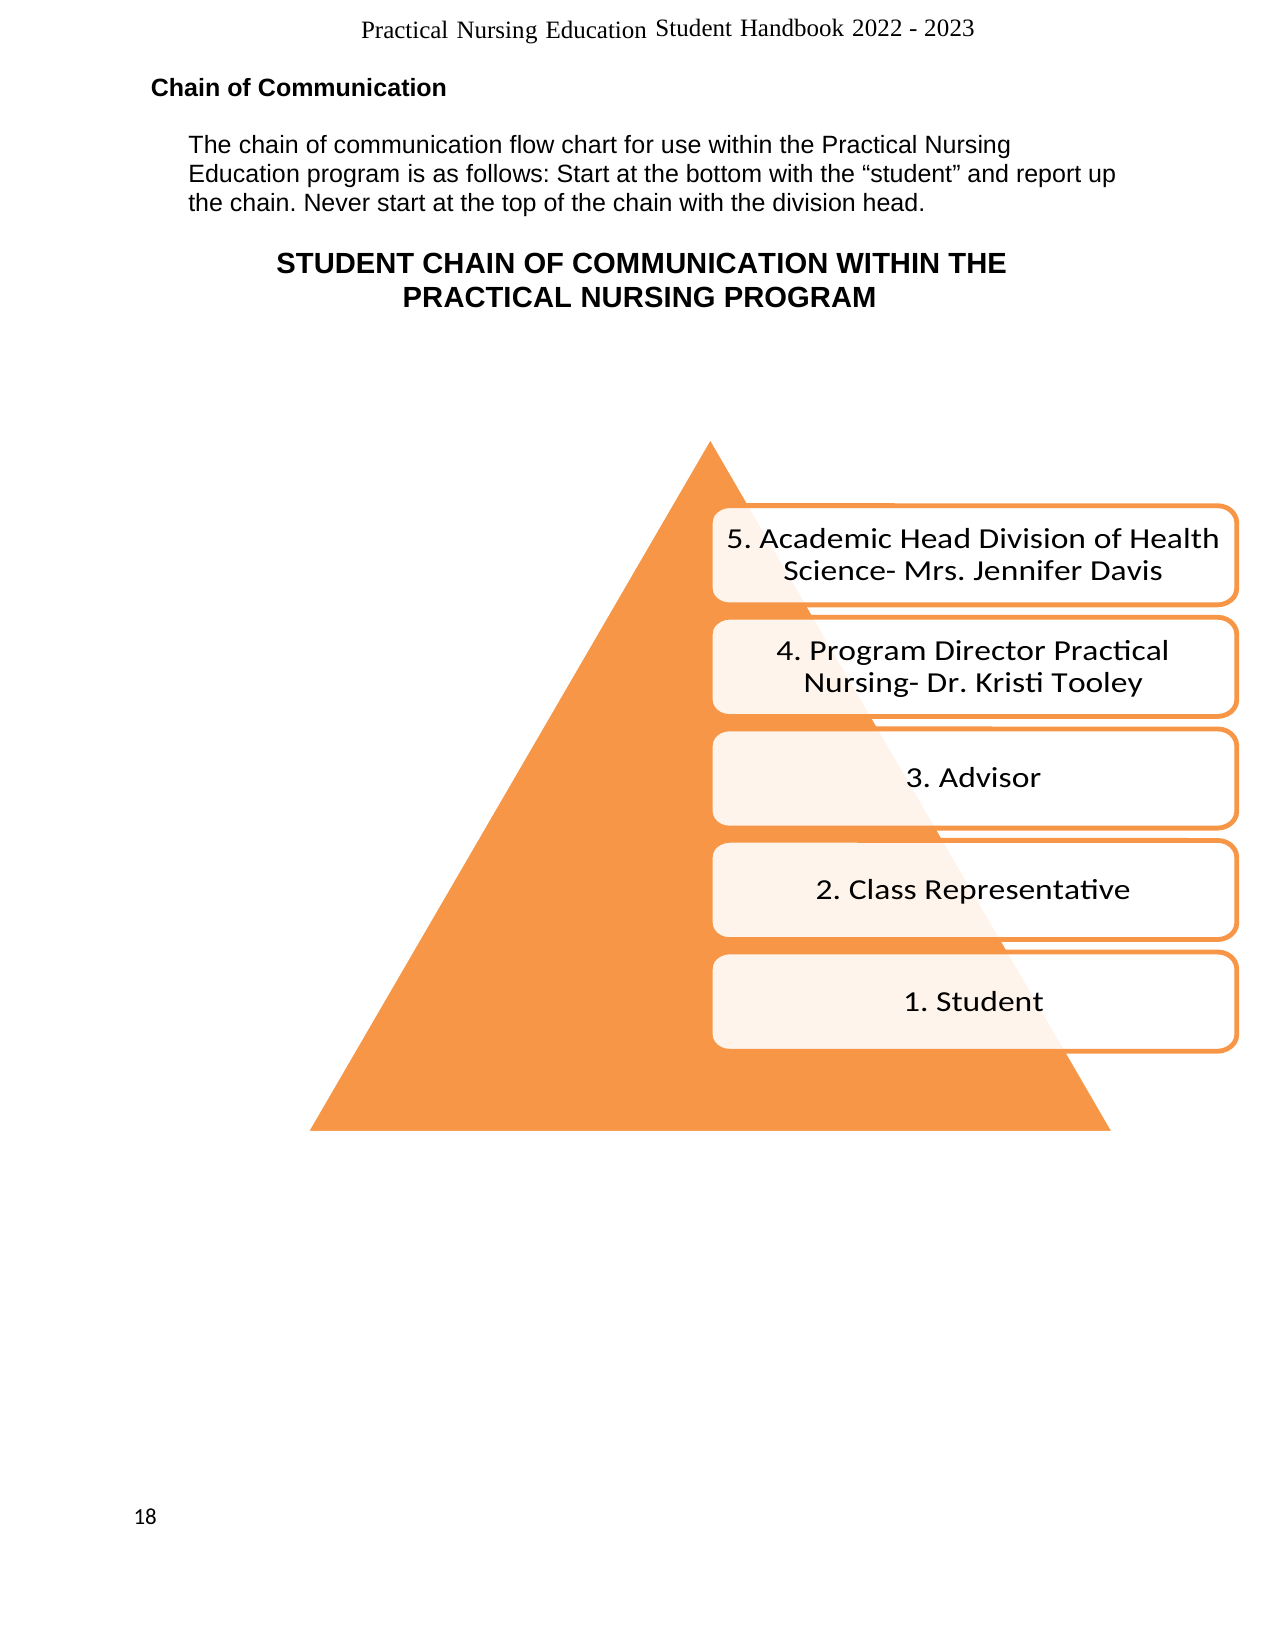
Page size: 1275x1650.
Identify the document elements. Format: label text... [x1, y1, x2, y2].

text The chain of communication flow chart for use within the Practical Nursing [188, 130, 1146, 158]
text STUDENT CHAIN OF COMMUNICATION WITHIN THE PRACTICAL NURSING PROGRAM [276, 247, 1008, 314]
text Education program is as follows: Start at the bottom with the “student” and report up the chain. Never start at the top of the chain with the division head. [188, 159, 1146, 216]
text Chain of Communication [151, 72, 1146, 101]
